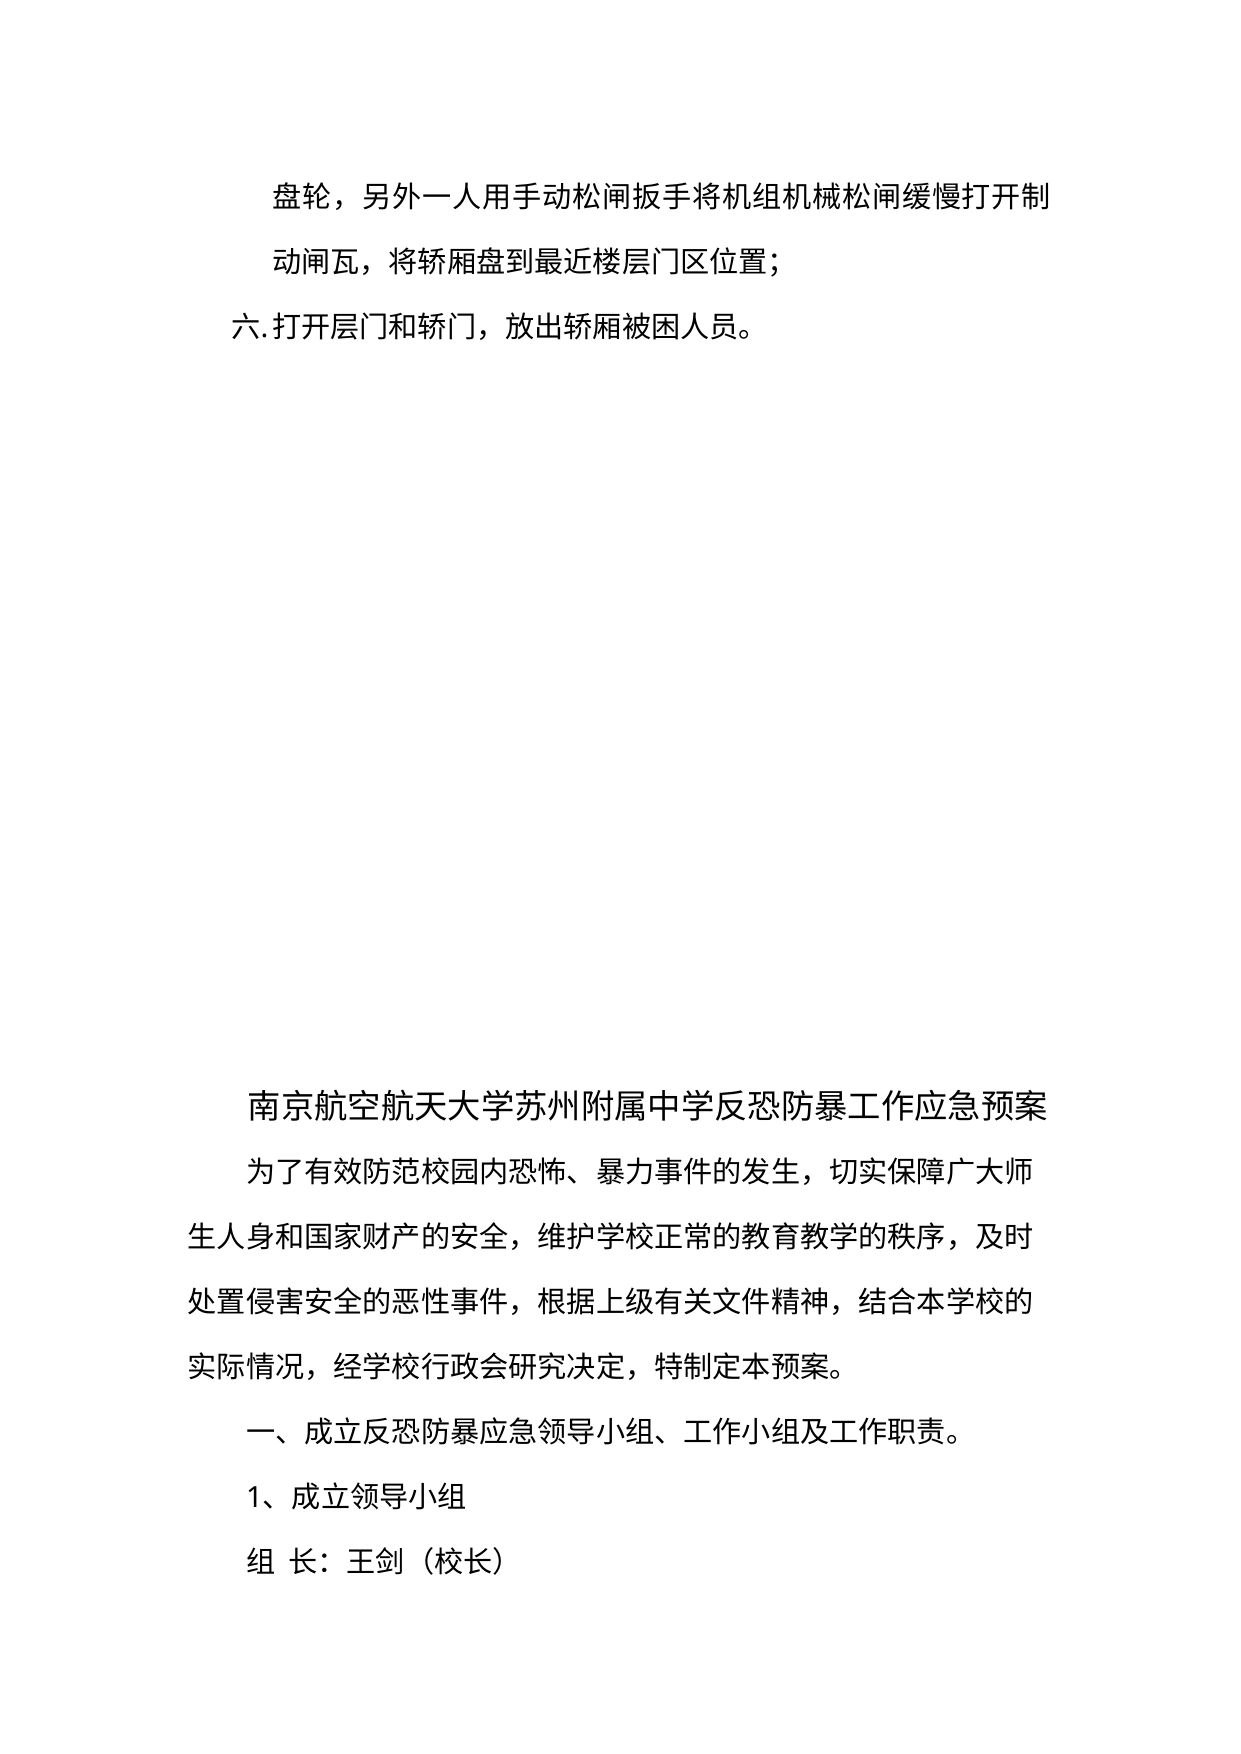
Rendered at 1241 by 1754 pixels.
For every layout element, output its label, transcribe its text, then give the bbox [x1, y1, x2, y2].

text 组 长：王剑（校长） [187, 1527, 1053, 1592]
text 1、成立领导小组 [187, 1462, 1053, 1527]
text 一、成立反恐防暴应急领导小组、工作小组及工作职责。 [187, 1397, 1053, 1462]
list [231, 162, 1053, 292]
text 为了有效防范校园内恐怖、暴力事件的发生，切实保障广大师生人身和国家财产的安全，维护学校正常的教育教学的秩序，及时处置侵害安全的恶性事件，根据上级有关文件精神，结合本学校的实际情况，经学校行政会研究决定，特制定本预案。 [187, 1137, 1053, 1397]
list 打开层门和轿门，放出轿厢被困人员。 [231, 292, 1053, 357]
text 南京航空航天大学苏州附属中学反恐防暴工作应急预案 [187, 1072, 1053, 1137]
